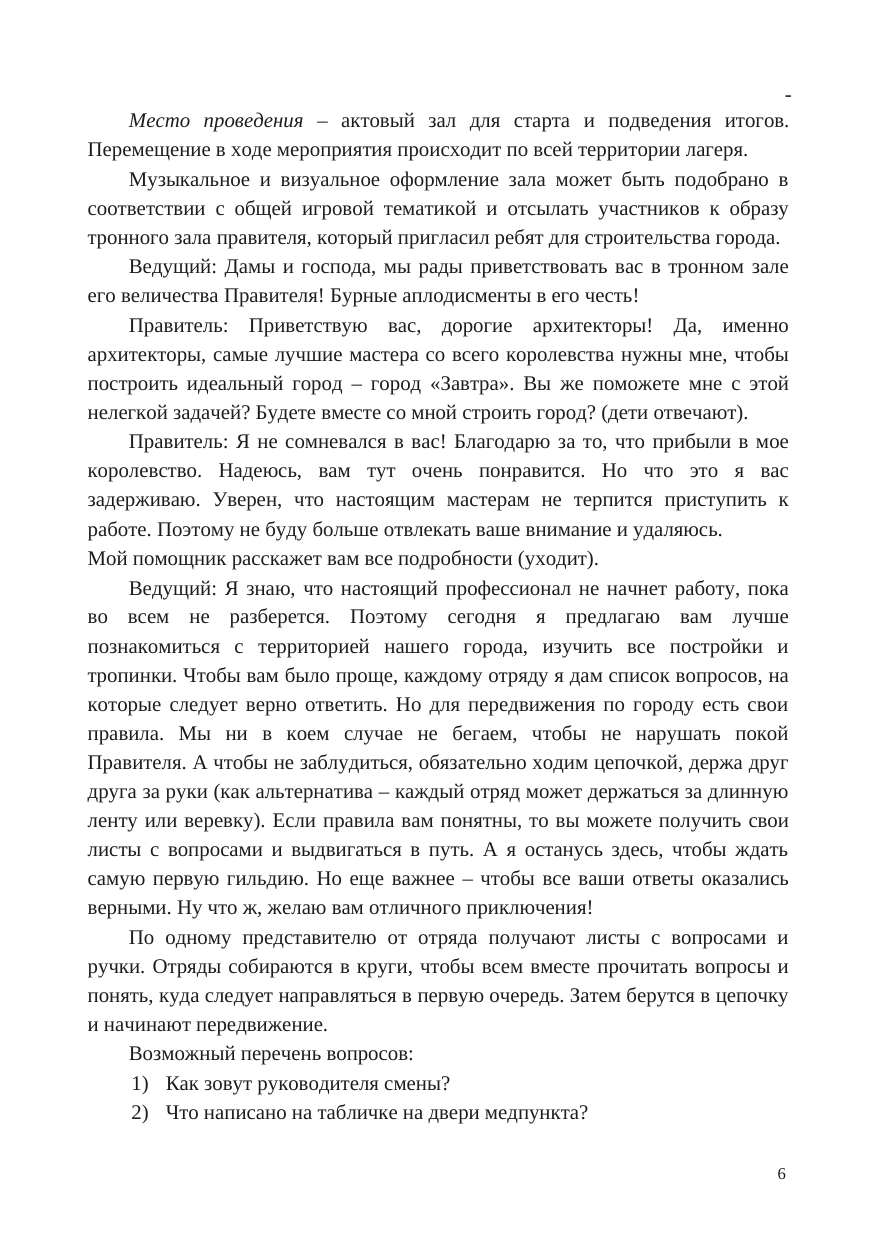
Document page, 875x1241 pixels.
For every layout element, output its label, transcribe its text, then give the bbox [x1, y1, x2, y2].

text Возможный перечень вопросов: [129, 1041, 789, 1065]
list Что написано на табличке на двери медпункта? [131, 1100, 789, 1124]
list Как зовут руководителя смены? [131, 1071, 789, 1095]
text Ведущий: Дамы и господа, мы рады приветствовать вас в тронном зале его величества Правителя! Бурные аплодисменты в его честь! [87, 254, 789, 307]
text Правитель: Приветствую вас, дорогие архитекторы! Да, именно архитекторы, самые лучшие мастера со всего королевства нужны мне, чтобы построить идеальный город – город «Завтра». Вы же поможете мне с этой нелегкой задачей? Будете вместе со мной строить город? (дети отвечают). [87, 313, 789, 424]
text Музыкальное и визуальное оформление зала может быть подобрано в соответствии с общей игровой тематикой и отсылать участников к образу тронного зала правителя, который пригласил ребят для строительства города. [87, 166, 789, 249]
text Ведущий: Я знаю, что настоящий профессионал не начнет работу, пока во всем не разберется. Поэтому сегодня я предлагаю вам лучше познакомиться с территорией нашего города, изучить все постройки и тропинки. Чтобы вам было проще, каждому отряду я дам список вопросов, на которые следует верно ответить. Но для передвижения по городу есть свои правила. Мы ни в коем случае не бегаем, чтобы не нарушать покой Правителя. А чтобы не заблудиться, обязательно ходим цепочкой, держа друг друга за руки (как альтернатива – каждый отряд может держаться за длинную ленту или веревку). Если правила вам понятны, то вы можете получить свои листы с вопросами и выдвигаться в путь. А я останусь здесь, чтобы ждать самую первую гильдию. Но еще важнее – чтобы все ваши ответы оказались верными. Ну что ж, желаю вам отличного приключения! [87, 575, 789, 919]
text По одному представителю от отряда получают листы с вопросами и ручки. Отряды собираются в круги, чтобы всем вместе прочитать вопросы и понять, куда следует направляться в первую очередь. Затем берутся в цепочку и начинают передвижение. [87, 924, 789, 1036]
text Правитель: Я не сомневался в вас! Благодарю за то, что прибыли в мое королевство. Надеюсь, вам тут очень понравится. Но что это я вас задерживаю. Уверен, что настоящим мастерам не терпится приступить к работе. Поэтому не буду больше отвлекать ваше внимание и удаляюсь. [87, 429, 789, 541]
text Мой помощник расскажет вам все подробности (уходит). [87, 546, 789, 570]
text Место проведения – актовый зал для старта и подведения итогов. Перемещение в ходе мероприятия происходит по всей территории лагеря. [87, 108, 789, 161]
